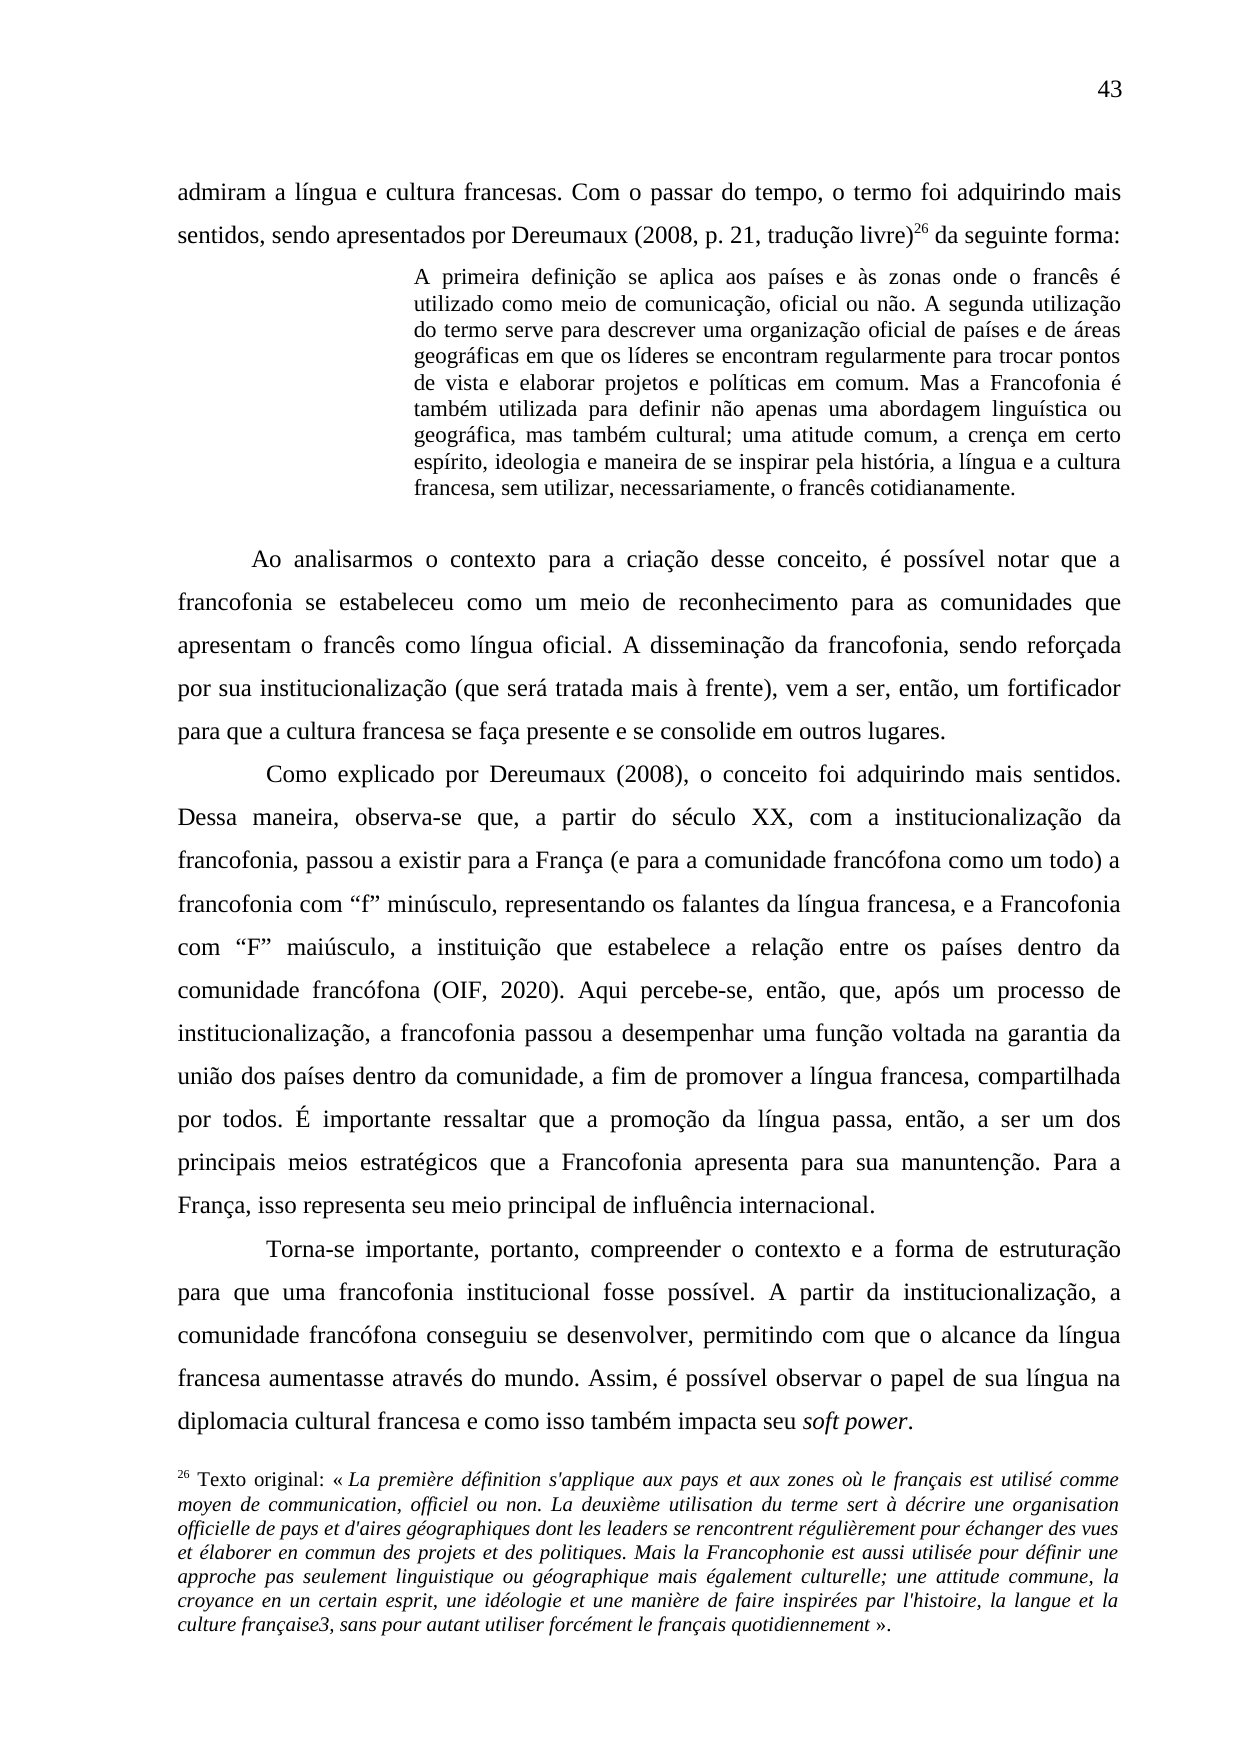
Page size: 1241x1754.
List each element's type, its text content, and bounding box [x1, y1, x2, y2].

text Torna-se importante, portanto, compreender o contexto e a forma de estruturação para que uma francofonia institucional fosse possível. A partir da institucionalização, a comunidade francófona conseguiu se desenvolver, permitindo com que o alcance da língua francesa aumentasse através do mundo. Assim, é possível observar o papel de sua língua na diplomacia cultural francesa e como isso também impacta seu soft power. [177, 1234, 1122, 1435]
text Como explicado por Dereumaux (2008), o conceito foi adquirindo mais sentidos. Dessa maneira, observa-se que, a partir do século XX, com a institucionalização da francofonia, passou a existir para a França (e para a comunidade francófona como um todo) a francofonia com “f” minúsculo, representando os falantes da língua francesa, e a Francofonia com “F” maiúsculo, a instituição que estabelece a relação entre os países dentro da comunidade francófona (OIF, 2020). Aqui percebe-se, então, que, após um processo de institucionalização, a francofonia passou a desempenhar uma função voltada na garantia da união dos países dentro da comunidade, a fim de promover a língua francesa, compartilhada por todos. É importante ressaltar que a promoção da língua passa, então, a ser um dos principais meios estratégicos que a Francofonia apresenta para sua manuntenção. Para a França, isso representa seu meio principal de influência internacional. [177, 759, 1122, 1219]
text A primeira definição se aplica aos países e às zonas onde o francês é utilizado como meio de comunicação, oficial ou não. A segunda utilização do termo serve para descrever uma organização oficial de países e de áreas geográficas em que os líderes se encontram regularmente para trocar pontos de vista e elaborar projetos e políticas em comum. Mas a Francofonia é também utilizada para definir não apenas uma abordagem linguística ou geográfica, mas também cultural; uma atitude comum, a crença em certo espírito, ideologia e maneira de se inspirar pela história, a língua e a cultura francesa, sem utilizar, necessariamente, o francês cotidianamente. [413, 263, 1122, 501]
text Ao analisarmos o contexto para a criação desse conceito, é possível notar que a francofonia se estabeleceu como um meio de reconhecimento para as comunidades que apresentam o francês como língua oficial. A disseminação da francofonia, sendo reforçada por sua institucionalização (que será tratada mais à frente), vem a ser, então, um fortificador para que a cultura francesa se faça presente e se consolide em outros lugares. [177, 544, 1122, 745]
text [177, 177, 1122, 249]
